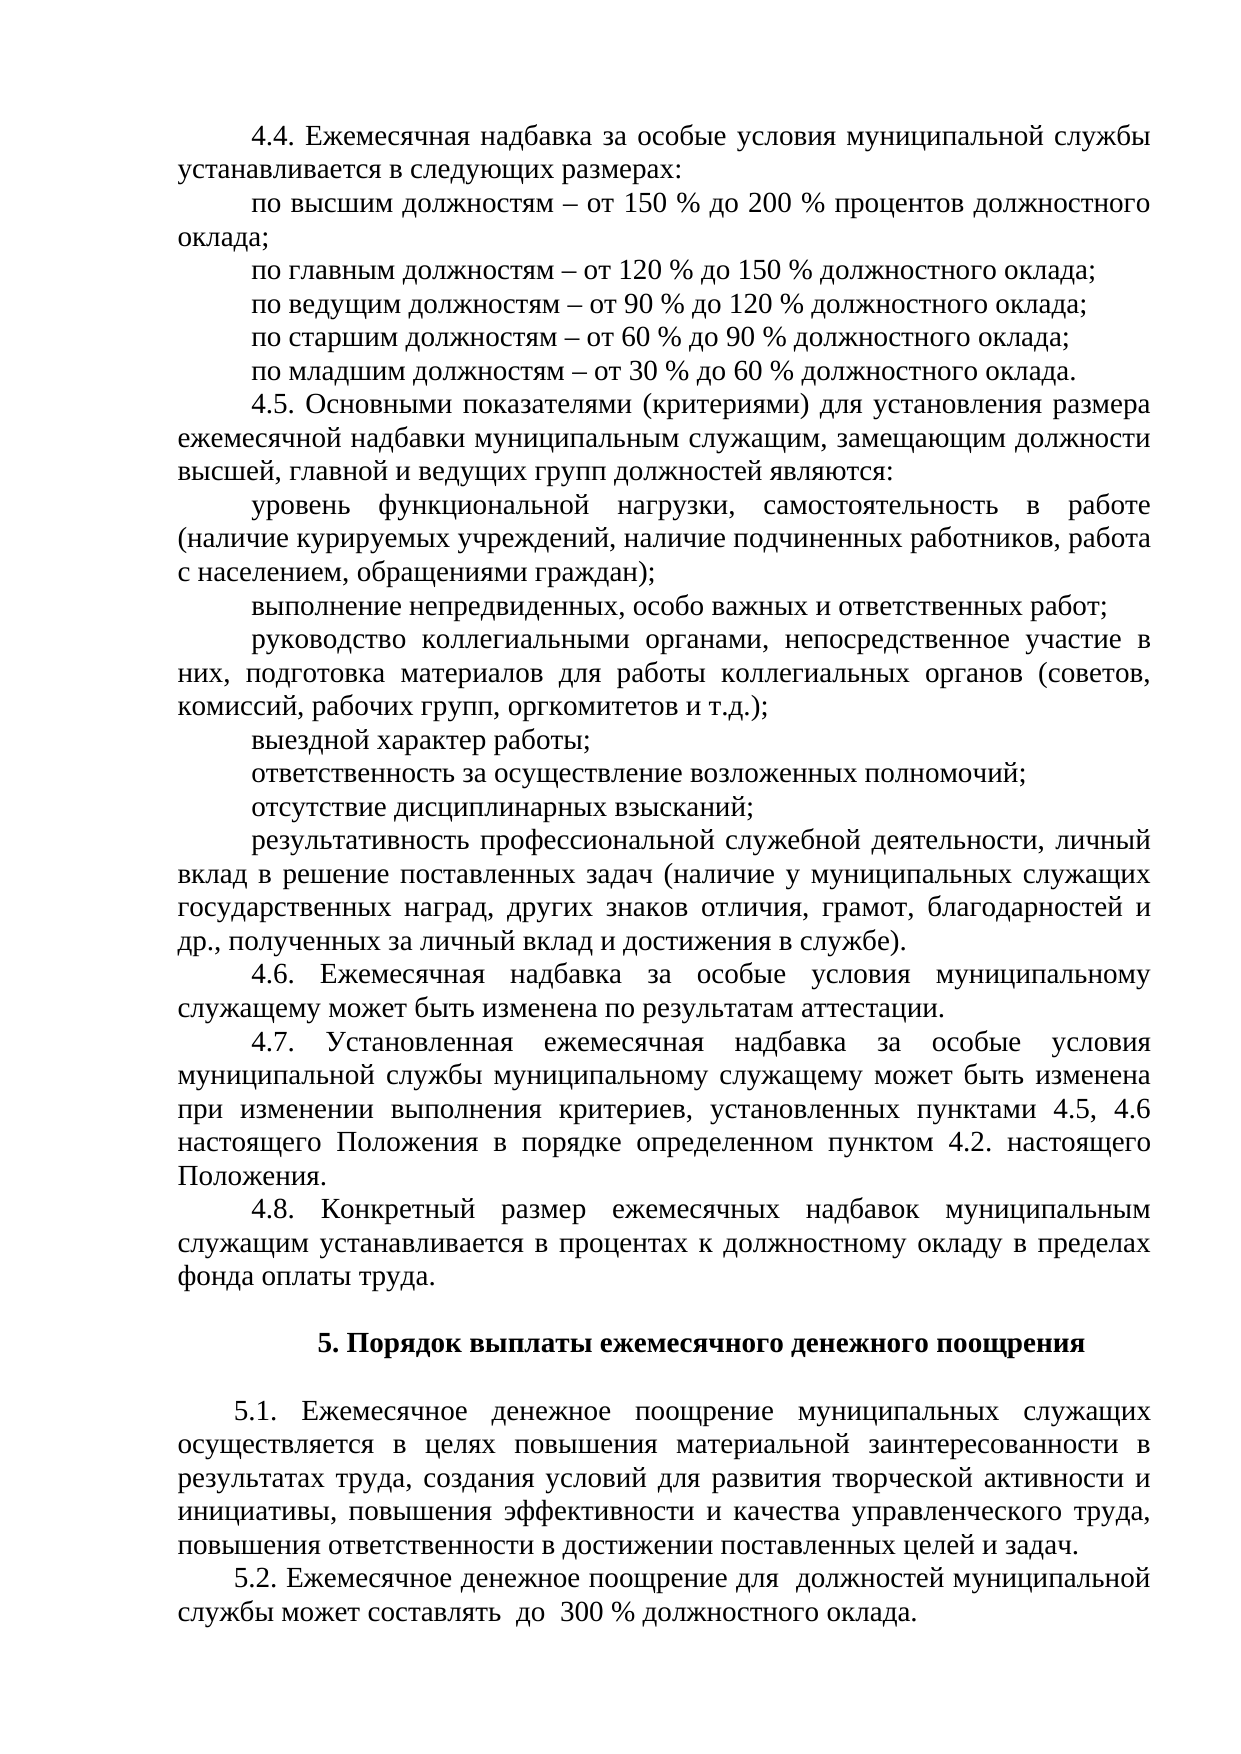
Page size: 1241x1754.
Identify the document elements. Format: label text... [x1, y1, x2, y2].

text отсутствие дисциплинарных взысканий; [177, 789, 1152, 822]
text по высшим должностям – от 150 % до 200 % процентов должностного оклада; [177, 185, 1152, 252]
text 4.6. Ежемесячная надбавка за особые условия муниципальному служащему может быть изменена по результатам аттестации. [177, 957, 1152, 1024]
text 5.2. Ежемесячное денежное поощрение для должностей муниципальной службы может составлять до 300 % должностного оклада. [177, 1560, 1152, 1627]
text по старшим должностям – от 60 % до 90 % должностного оклада; [177, 319, 1152, 353]
text 4.8. Конкретный размер ежемесячных надбавок муниципальным служащим устанавливается в процентах к должностному окладу в пределах фонда оплаты труда. [177, 1191, 1152, 1292]
text выполнение непредвиденных, особо важных и ответственных работ; [177, 588, 1152, 621]
text уровень функциональной нагрузки, самостоятельность в работе (наличие курируемых учреждений, наличие подчиненных работников, работа с населением, обращениями граждан); [177, 487, 1152, 588]
text 5. Порядок выплаты ежемесячного денежного поощрения [177, 1326, 1152, 1359]
text ответственность за осуществление возложенных полномочий; [177, 755, 1152, 789]
text 4.4. Ежемесячная надбавка за особые условия муниципальной службы устанавливается в следующих размерах: [177, 118, 1152, 185]
text 4.5. Основными показателями (критериями) для установления размера ежемесячной надбавки муниципальным служащим, замещающим должности высшей, главной и ведущих групп должностей являются: [177, 386, 1152, 487]
text 4.7. Установленная ежемесячная надбавка за особые условия муниципальной службы муниципальному служащему может быть изменена при изменении выполнения критериев, установленных пунктами 4.5, 4.6 настоящего Положения в порядке определенном пунктом 4.2. настоящего Положения. [177, 1024, 1152, 1191]
text 5.1. Ежемесячное денежное поощрение муниципальных служащих осуществляется в целях повышения материальной заинтересованности в результатах труда, создания условий для развития творческой активности и инициативы, повышения эффективности и качества управленческого труда, повышения ответственности в достижении поставленных целей и задач. [177, 1393, 1152, 1560]
text руководство коллегиальными органами, непосредственное участие в них, подготовка материалов для работы коллегиальных органов (советов, комиссий, рабочих групп, оргкомитетов и т.д.); [177, 621, 1152, 722]
text по младшим должностям – от 30 % до 60 % должностного оклада. [177, 353, 1152, 386]
text выездной характер работы; [177, 722, 1152, 755]
text по ведущим должностям – от 90 % до 120 % должностного оклада; [177, 286, 1152, 319]
text по главным должностям – от 120 % до 150 % должностного оклада; [177, 252, 1152, 286]
text результативность профессиональной служебной деятельности, личный вклад в решение поставленных задач (наличие у муниципальных служащих государственных наград, других знаков отличия, грамот, благодарностей и др., полученных за личный вклад и достижения в службе). [177, 822, 1152, 957]
